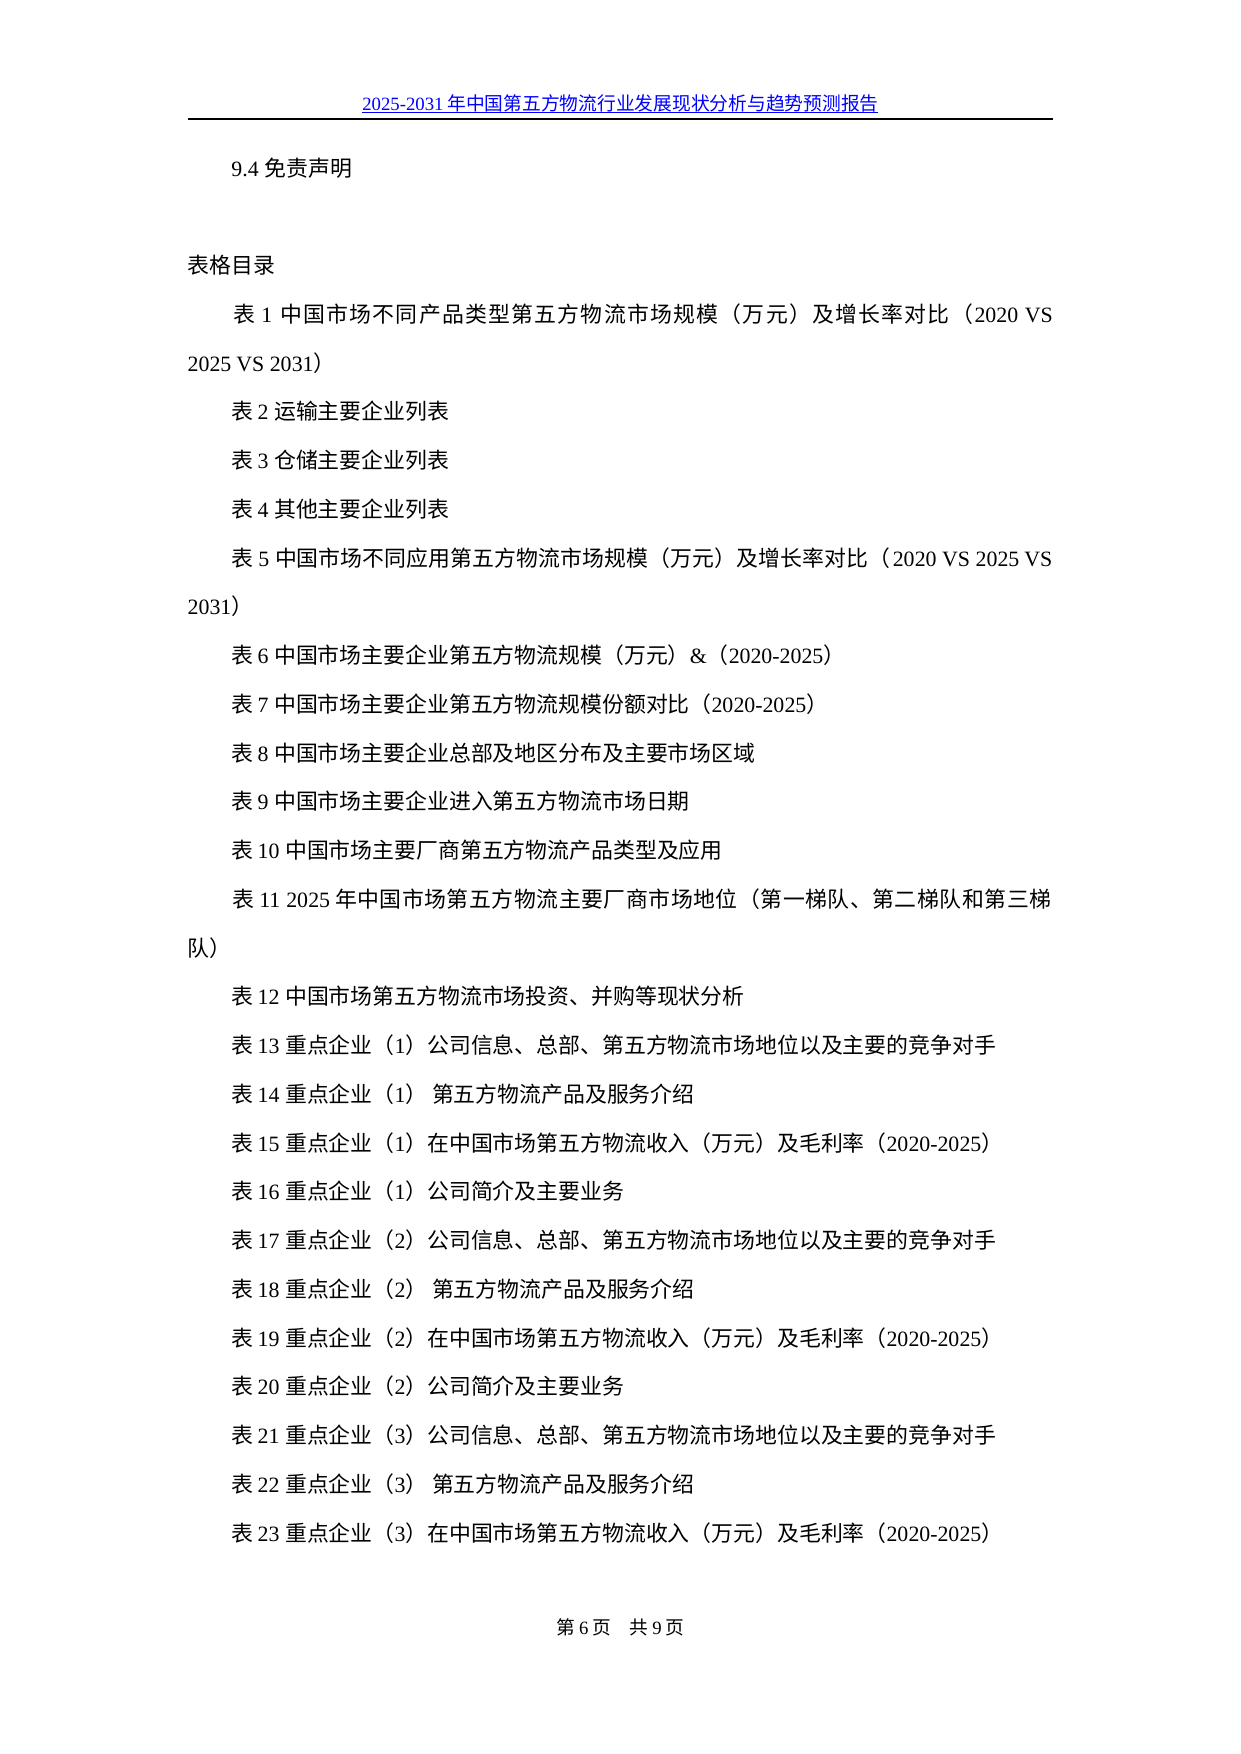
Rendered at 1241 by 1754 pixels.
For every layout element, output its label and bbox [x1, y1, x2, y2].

text [187, 150, 1053, 1548]
